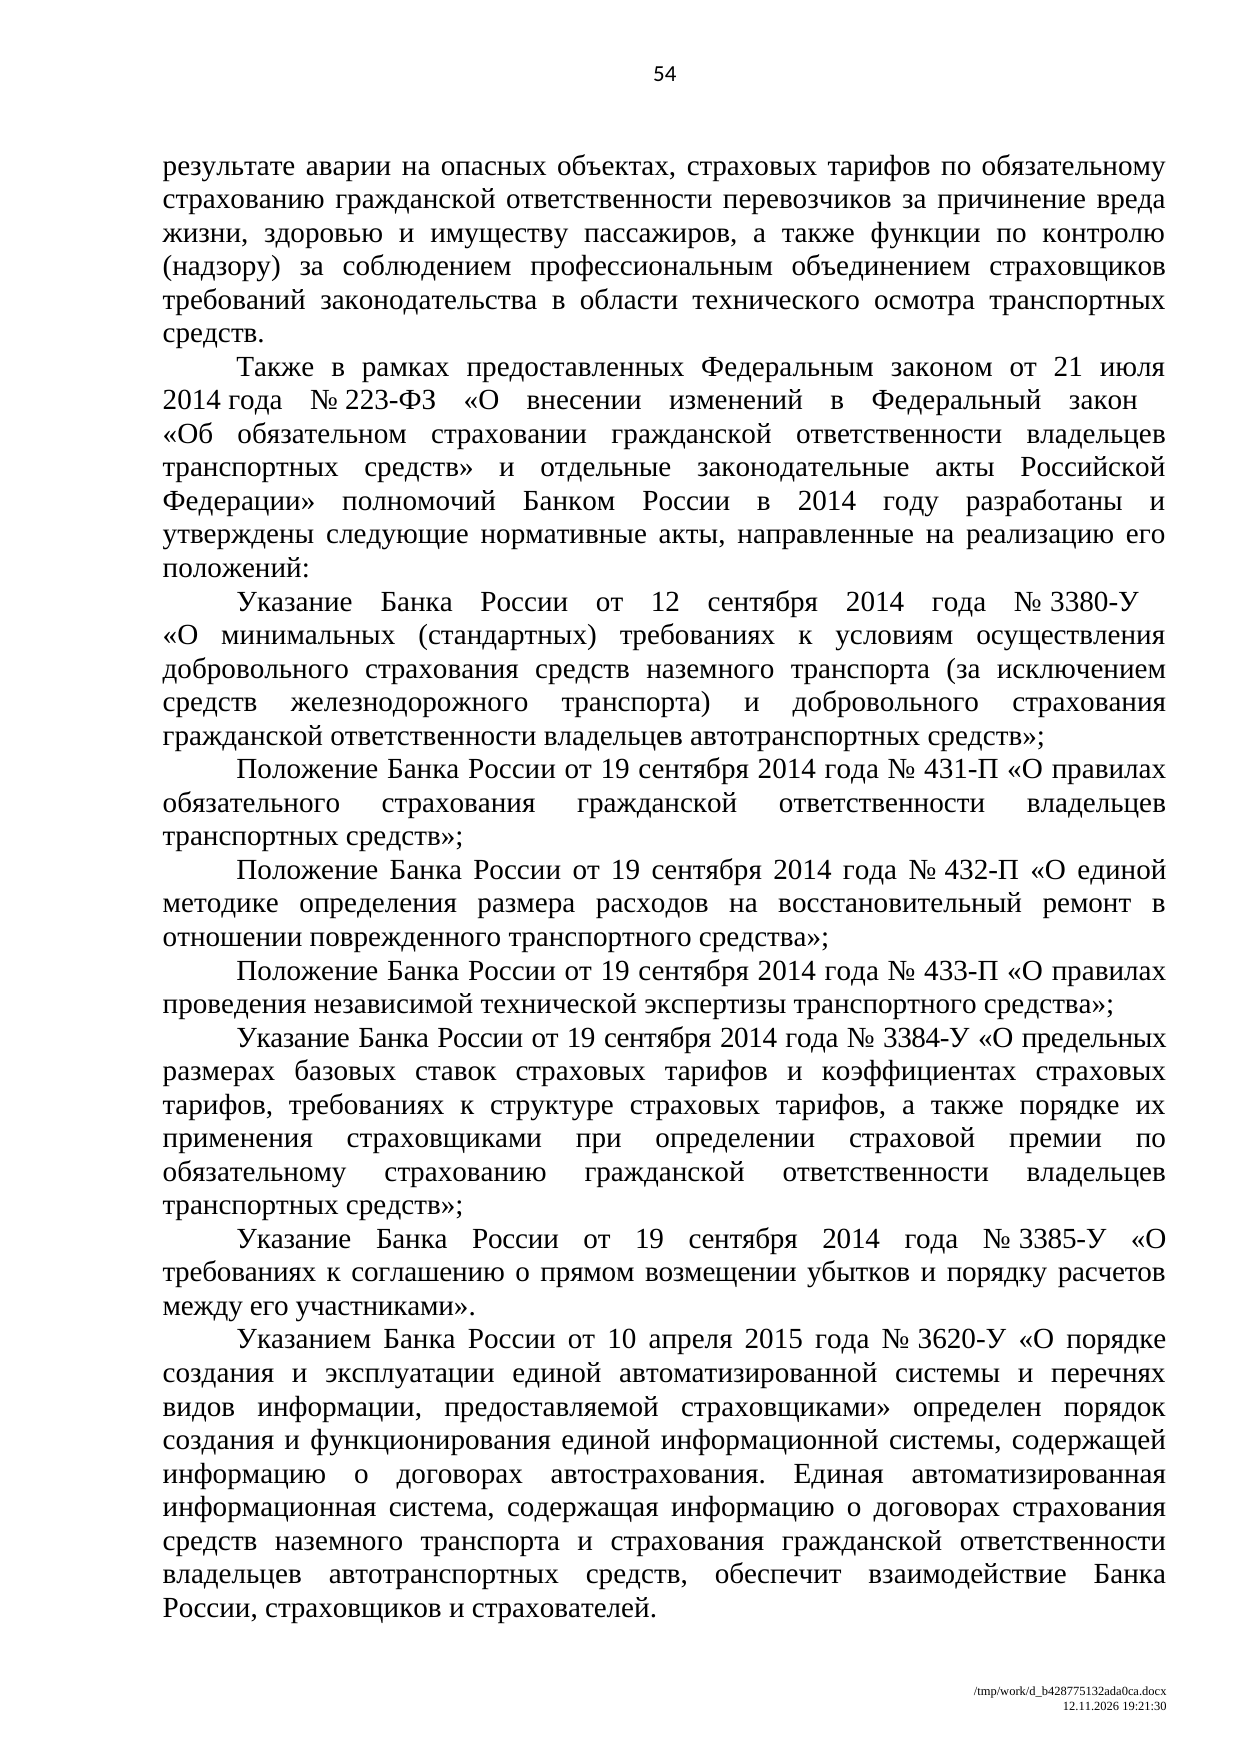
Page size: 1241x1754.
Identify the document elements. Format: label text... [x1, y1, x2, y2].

text Положение Банка России от 19 сентября 2014 года № 433-П «О правилах проведения независимой технической экспертизы транспортного средства»; [162, 953, 1166, 1020]
text Указание Банка России от 19 сентября 2014 года № 3385-У «О требованиях к соглашению о прямом возмещении убытков и порядку расчетов между его участниками». [162, 1221, 1166, 1322]
text Указание Банка России от 12 сентября 2014 года № 3380-У «О минимальных (стандартных) требованиях к условиям осуществления добровольного страхования средств наземного транспорта (за исключением средств железнодорожного транспорта) и добровольного страхования гражданской ответственности владельцев автотранспортных средств»; [162, 584, 1166, 751]
text Указание Банка России от 19 сентября 2014 года № 3384-У «О предельных размерах базовых ставок страховых тарифов и коэффициентах страховых тарифов, требованиях к структуре страховых тарифов, а также порядке их применения страховщиками при определении страховой премии по обязательному страхованию гражданской ответственности владельцев транспортных средств»; [162, 1020, 1166, 1221]
text Также в рамках предоставленных Федеральным законом от 21 июля 2014 года № 223-ФЗ «О внесении изменений в Федеральный закон «Об обязательном страховании гражданской ответственности владельцев транспортных средств» и отдельные законодательные акты Российской Федерации» полномочий Банком России в 2014 году разработаны и утверждены следующие нормативные акты, направленные на реализацию его положений: [162, 349, 1166, 584]
text Положение Банка России от 19 сентября 2014 года № 431-П «О правилах обязательного страхования гражданской ответственности владельцев транспортных средств»; [162, 751, 1166, 852]
text Положение Банка России от 19 сентября 2014 года № 432-П «О единой методике определения размера расходов на восстановительный ремонт в отношении поврежденного транспортного средства»; [162, 852, 1166, 953]
text Указанием Банка России от 10 апреля 2015 года № 3620-У «О порядке создания и эксплуатации единой автоматизированной системы и перечнях видов информации, предоставляемой страховщиками» определен порядок создания и функционирования единой информационной системы, содержащей информацию о договорах автострахования. Единая автоматизированная информационная система, содержащая информацию о договорах страхования средств наземного транспорта и страхования гражданской ответственности владельцев автотранспортных средств, обеспечит взаимодействие Банка России, страховщиков и страхователей. [162, 1322, 1166, 1623]
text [162, 148, 1166, 349]
